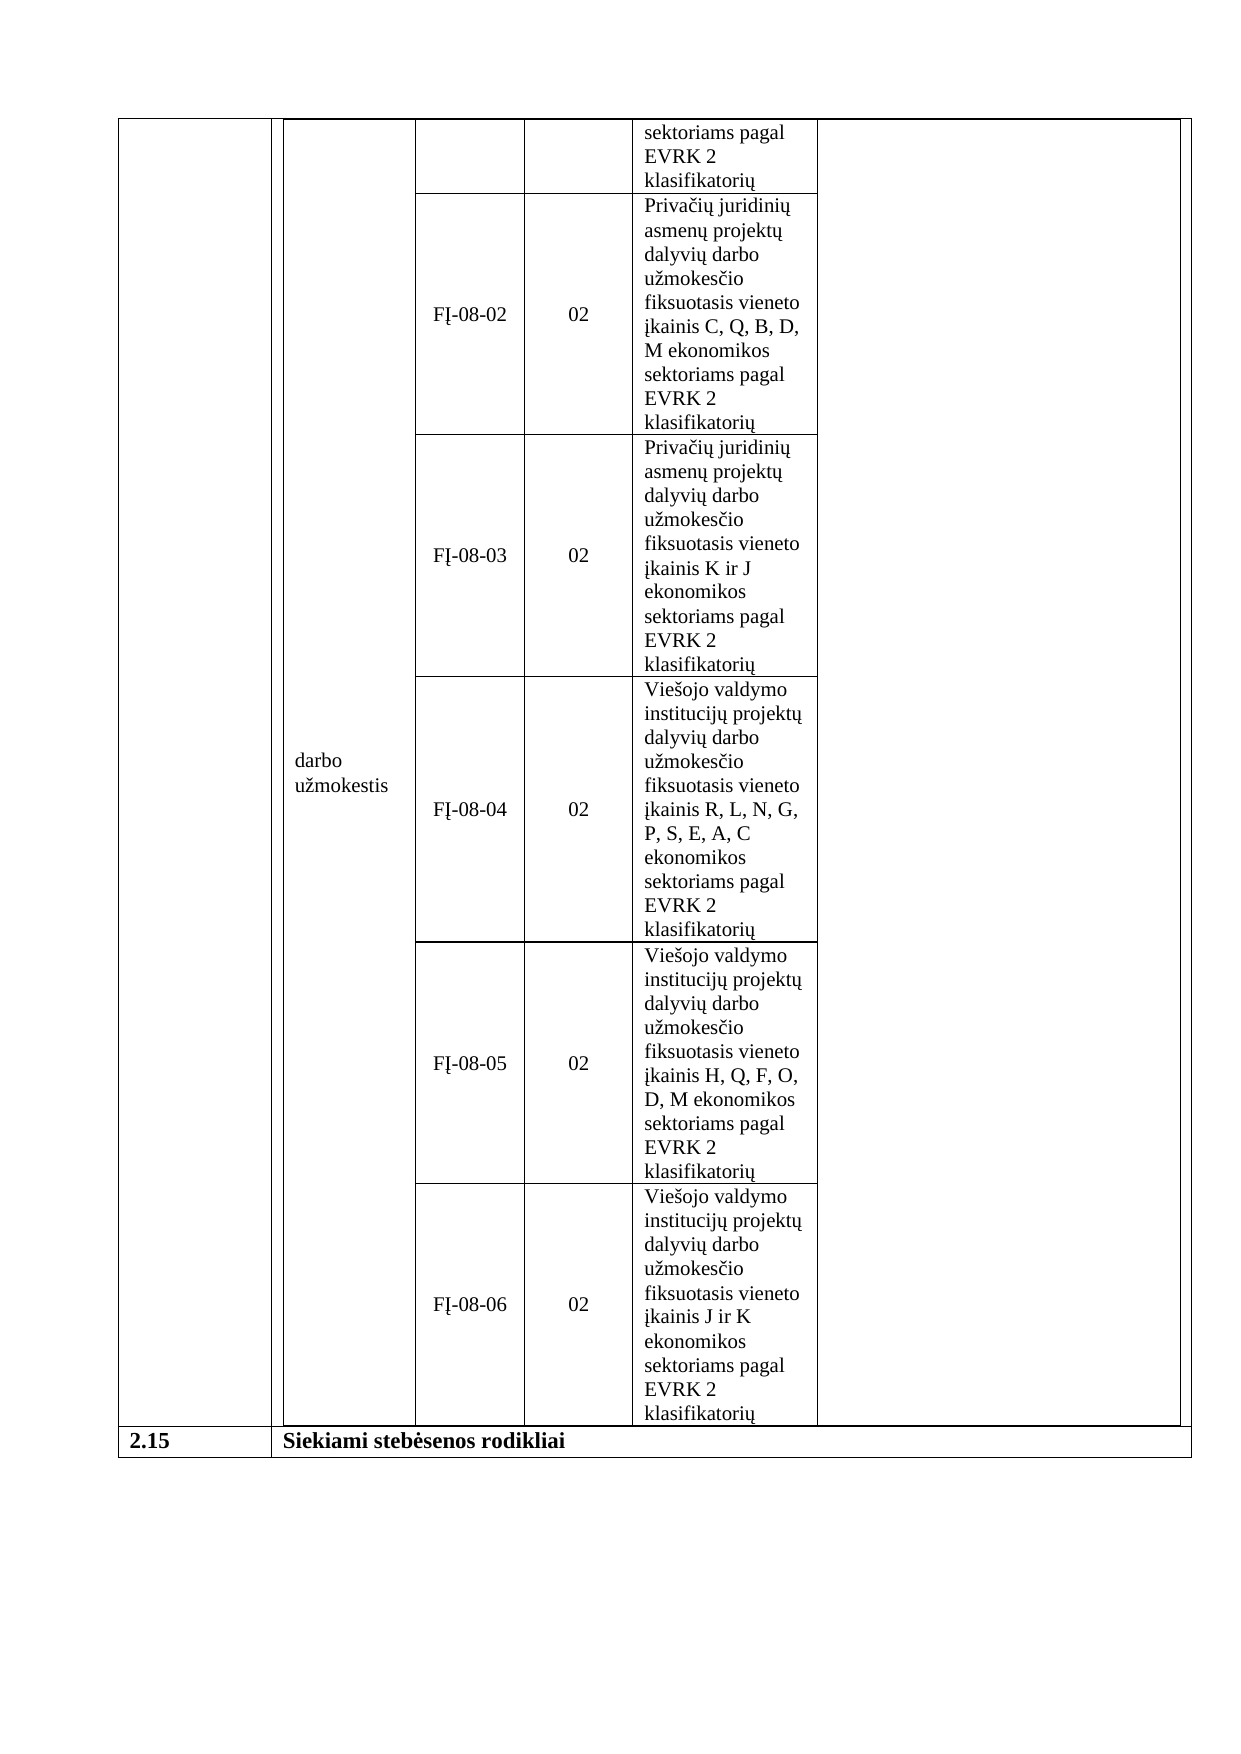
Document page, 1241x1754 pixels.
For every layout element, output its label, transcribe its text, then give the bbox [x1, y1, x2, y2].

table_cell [416, 194, 524, 434]
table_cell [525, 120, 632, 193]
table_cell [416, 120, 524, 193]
table_cell 2.15 [119, 1427, 271, 1457]
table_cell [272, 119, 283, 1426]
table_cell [818, 120, 1180, 1425]
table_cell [284, 120, 415, 1425]
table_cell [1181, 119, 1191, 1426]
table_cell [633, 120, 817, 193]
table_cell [633, 194, 817, 434]
table_cell Siekiami stebėsenos rodikliai [272, 1427, 1191, 1457]
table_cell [525, 194, 632, 434]
